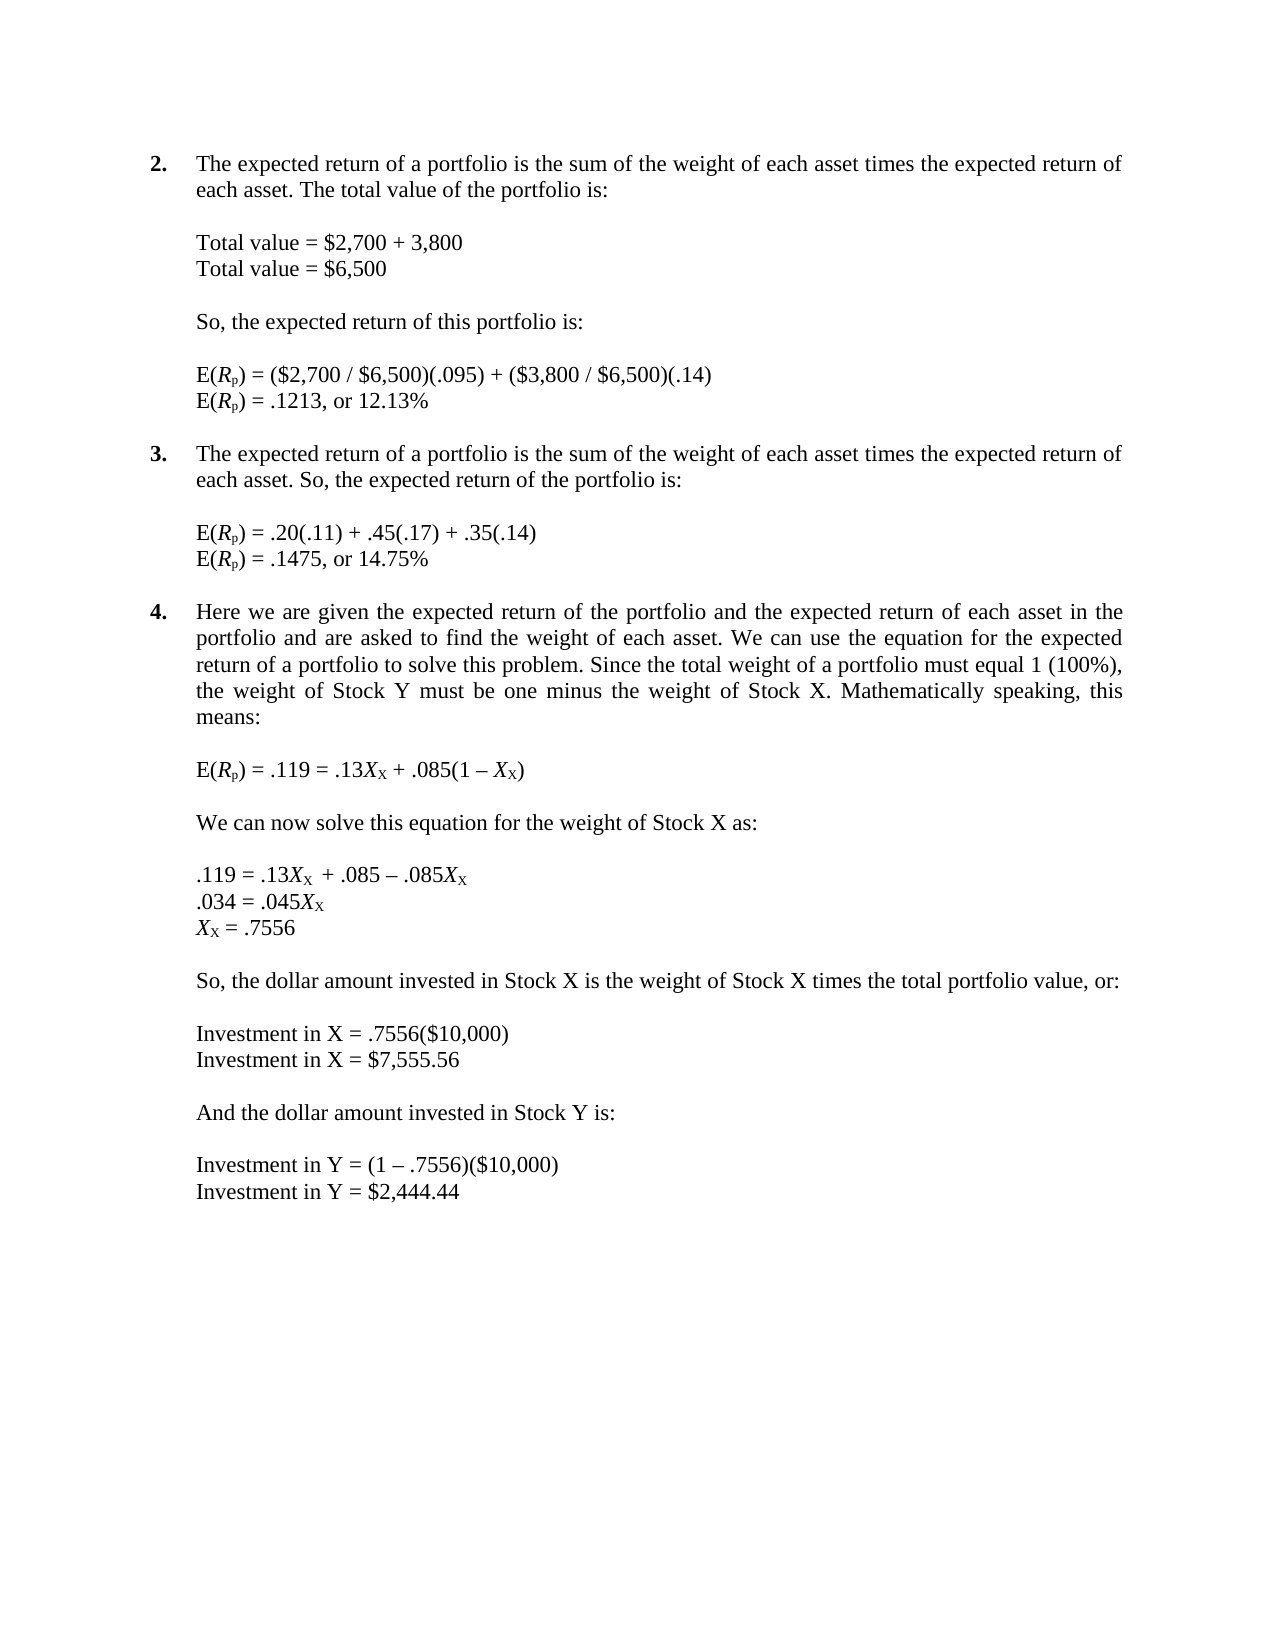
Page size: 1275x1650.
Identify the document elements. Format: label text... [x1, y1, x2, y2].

text 3. The expected return of a portfolio is the sum of the weight of each asset times the expected return of each asset. So, the expected return of the portfolio is: [150, 440, 1125, 493]
text .034 = .045XX [150, 888, 1125, 914]
text Investment in Y = $2,444.44 [150, 1178, 1125, 1204]
text 2. The expected return of a portfolio is the sum of the weight of each asset times the expected return of each asset. The total value of the portfolio is: [150, 150, 1125, 203]
text E(Rp) = .1475, or 14.75% [150, 545, 1125, 572]
text E(Rp) = .119 = .13XX + .085(1 – XX) [150, 756, 1125, 782]
text Total value = $2,700 + 3,800 [150, 229, 1125, 255]
text Investment in Y = (1 – .7556)($10,000) [150, 1151, 1125, 1178]
text E(Rp) = .20(.11) + .45(.17) + .35(.14) [150, 519, 1125, 545]
text We can now solve this equation for the weight of Stock X as: [150, 809, 1125, 835]
text Total value = $6,500 [150, 255, 1125, 282]
text E(Rp) = .1213, or 12.13% [150, 387, 1125, 413]
text E(Rp) = ($2,700 / $6,500)(.095) + ($3,800 / $6,500)(.14) [150, 361, 1125, 387]
text .119 = .13XX + .085 – .085XX [150, 862, 1125, 888]
text XX = .7556 [150, 914, 1125, 941]
text Investment in X = .7556($10,000) [150, 1020, 1125, 1046]
text 4. Here we are given the expected return of the portfolio and the expected return of each asset in the portfolio and are asked to find the weight of each asset. We can use the equation for the expected return of a portfolio to solve this problem. Since the total weight of a portfolio must equal 1 (100%), the weight of Stock Y must be one minus the weight of Stock X. Mathematically speaking, this means: [150, 598, 1125, 730]
text So, the dollar amount invested in Stock X is the weight of Stock X times the total portfolio value, or: [150, 967, 1125, 993]
text So, the expected return of this portfolio is: [150, 308, 1125, 334]
text And the dollar amount invested in Stock Y is: [150, 1099, 1125, 1125]
text Investment in X = $7,555.56 [150, 1046, 1125, 1072]
